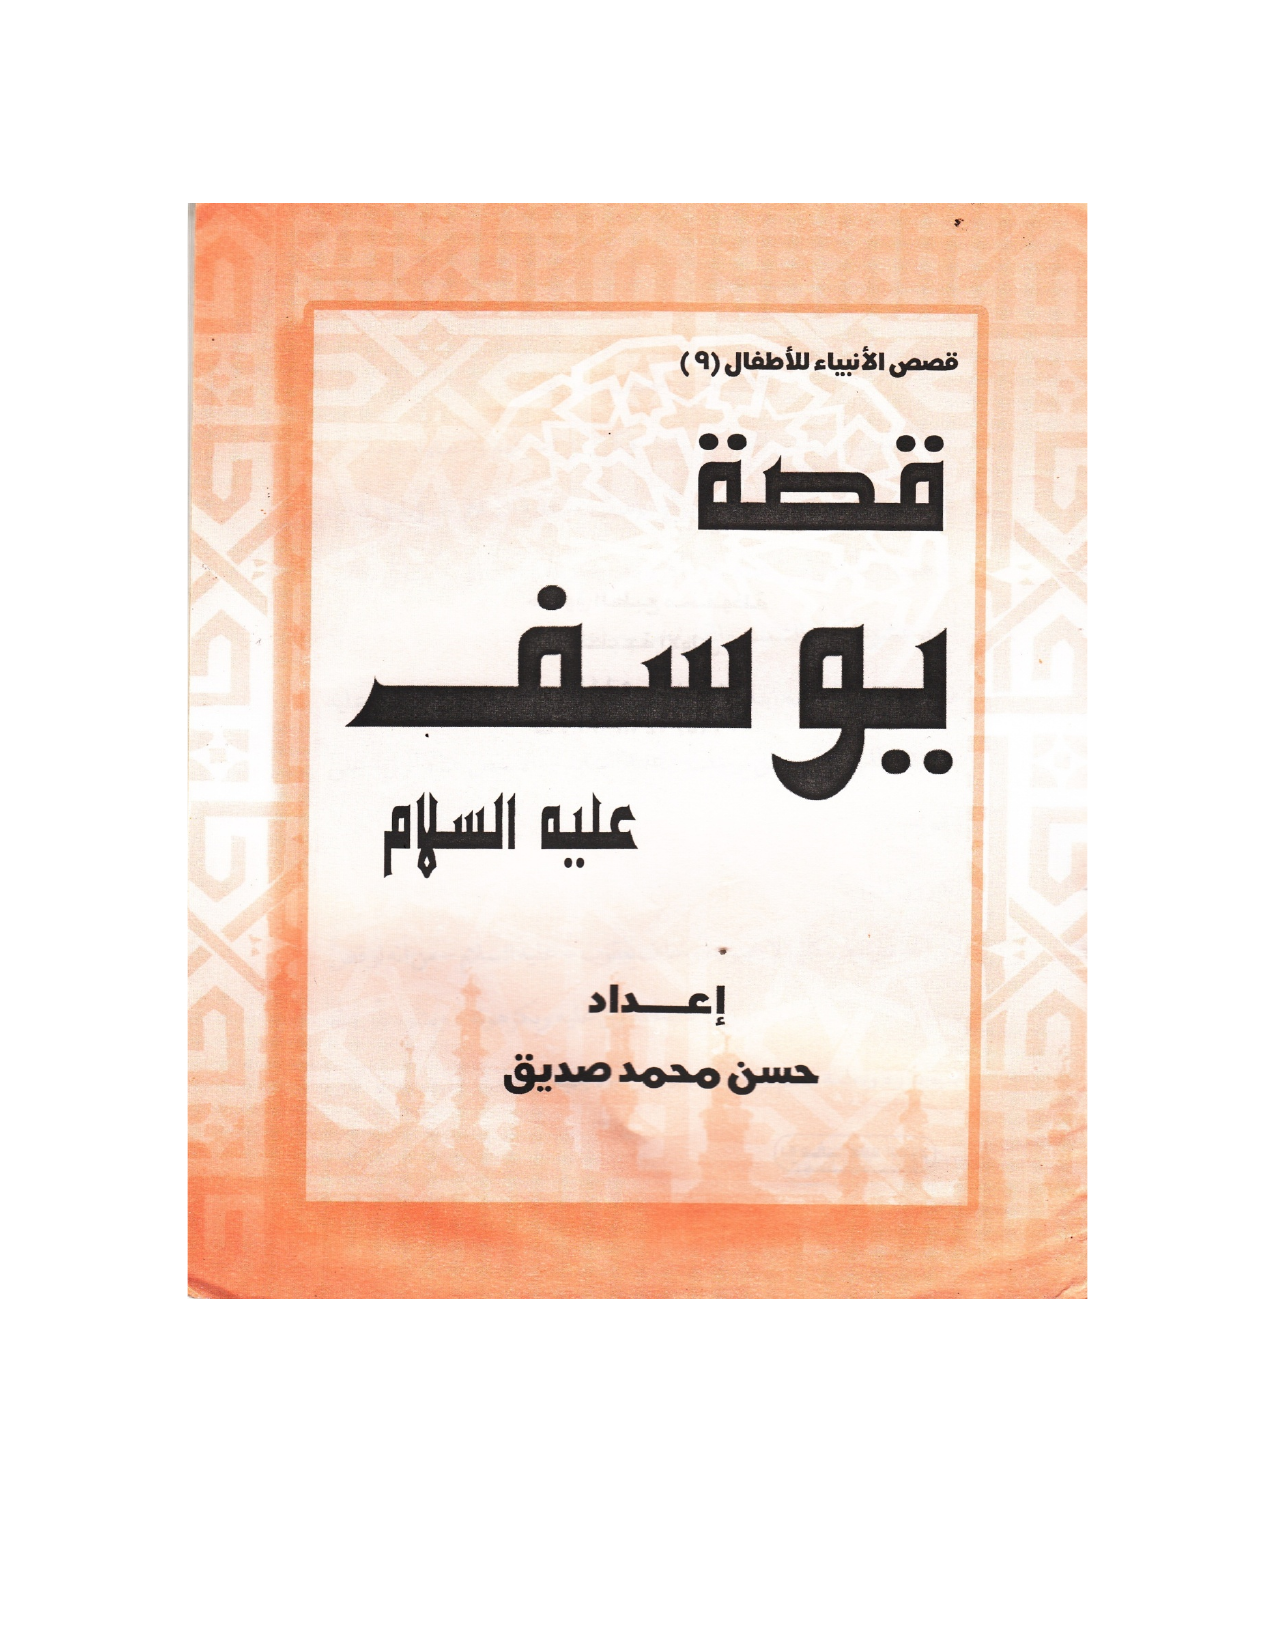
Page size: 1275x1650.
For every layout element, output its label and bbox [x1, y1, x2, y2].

picture [187, 203, 1088, 1299]
